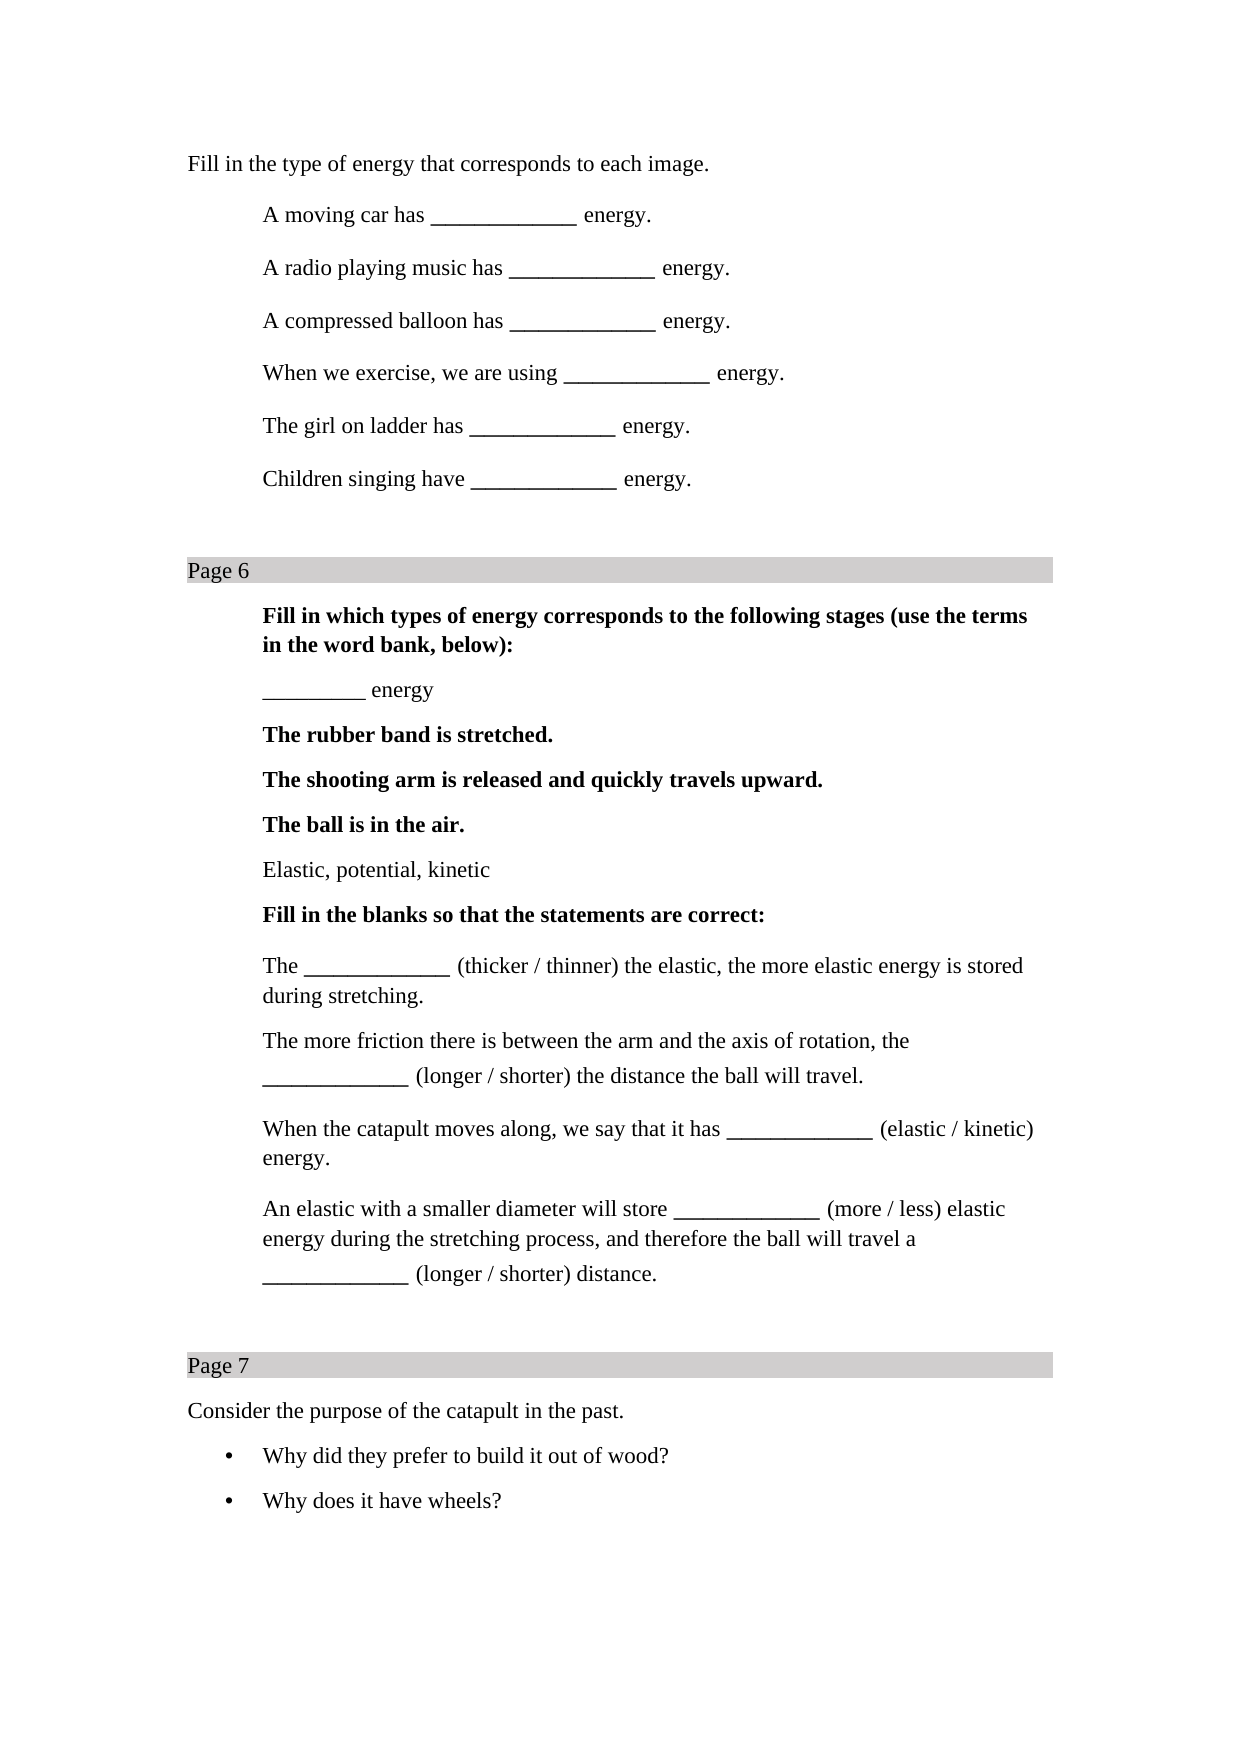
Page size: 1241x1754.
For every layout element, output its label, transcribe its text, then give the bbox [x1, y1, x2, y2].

text The girl on ladder has __________ energy. [262, 406, 1053, 440]
text When the catapult moves along, we say that it has __________ (elastic / kinetic) energy. [262, 1109, 1053, 1171]
text A moving car has __________ energy. [262, 195, 1053, 229]
text Children singing have __________ energy. [262, 459, 1053, 493]
text The ball is in the air. [262, 811, 1053, 837]
text The __________ (thicker / thinner) the elastic, the more elastic energy is stored during stretching. [262, 946, 1053, 1008]
text The more friction there is between the arm and the axis of rotation, the __________ (longer / shorter) the distance the ball will travel. [262, 1027, 1053, 1089]
text The rubber band is stretched. [262, 721, 1053, 747]
text Fill in which types of energy corresponds to the following stages (use the terms in the word bank, below): [262, 602, 1053, 657]
text The shooting arm is released and quickly travels upward. [262, 766, 1053, 792]
list Why does it have wheels? [225, 1487, 1053, 1514]
text Elastic, potential, kinetic [262, 856, 1053, 882]
text Fill in the type of energy that corresponds to each image. [187, 150, 1053, 176]
text _________ energy [262, 676, 1053, 702]
text Fill in the blanks so that the statements are correct: [262, 901, 1053, 928]
text Consider the purpose of the catapult in the past. [187, 1397, 1053, 1423]
text A compressed balloon has __________ energy. [262, 301, 1053, 334]
subtitle Page 7 [187, 1352, 1053, 1378]
list Why did they prefer to build it out of wood? [225, 1442, 1053, 1469]
text A radio playing music has __________ energy. [262, 248, 1053, 281]
subtitle Page 6 [187, 557, 1053, 583]
text When we exercise, we are using __________ energy. [262, 353, 1053, 387]
text An elastic with a smaller diameter will store __________ (more / less) elastic energy during the stretching process, and therefore the ball will travel a __________ (longer / shorter) distance. [262, 1189, 1053, 1288]
